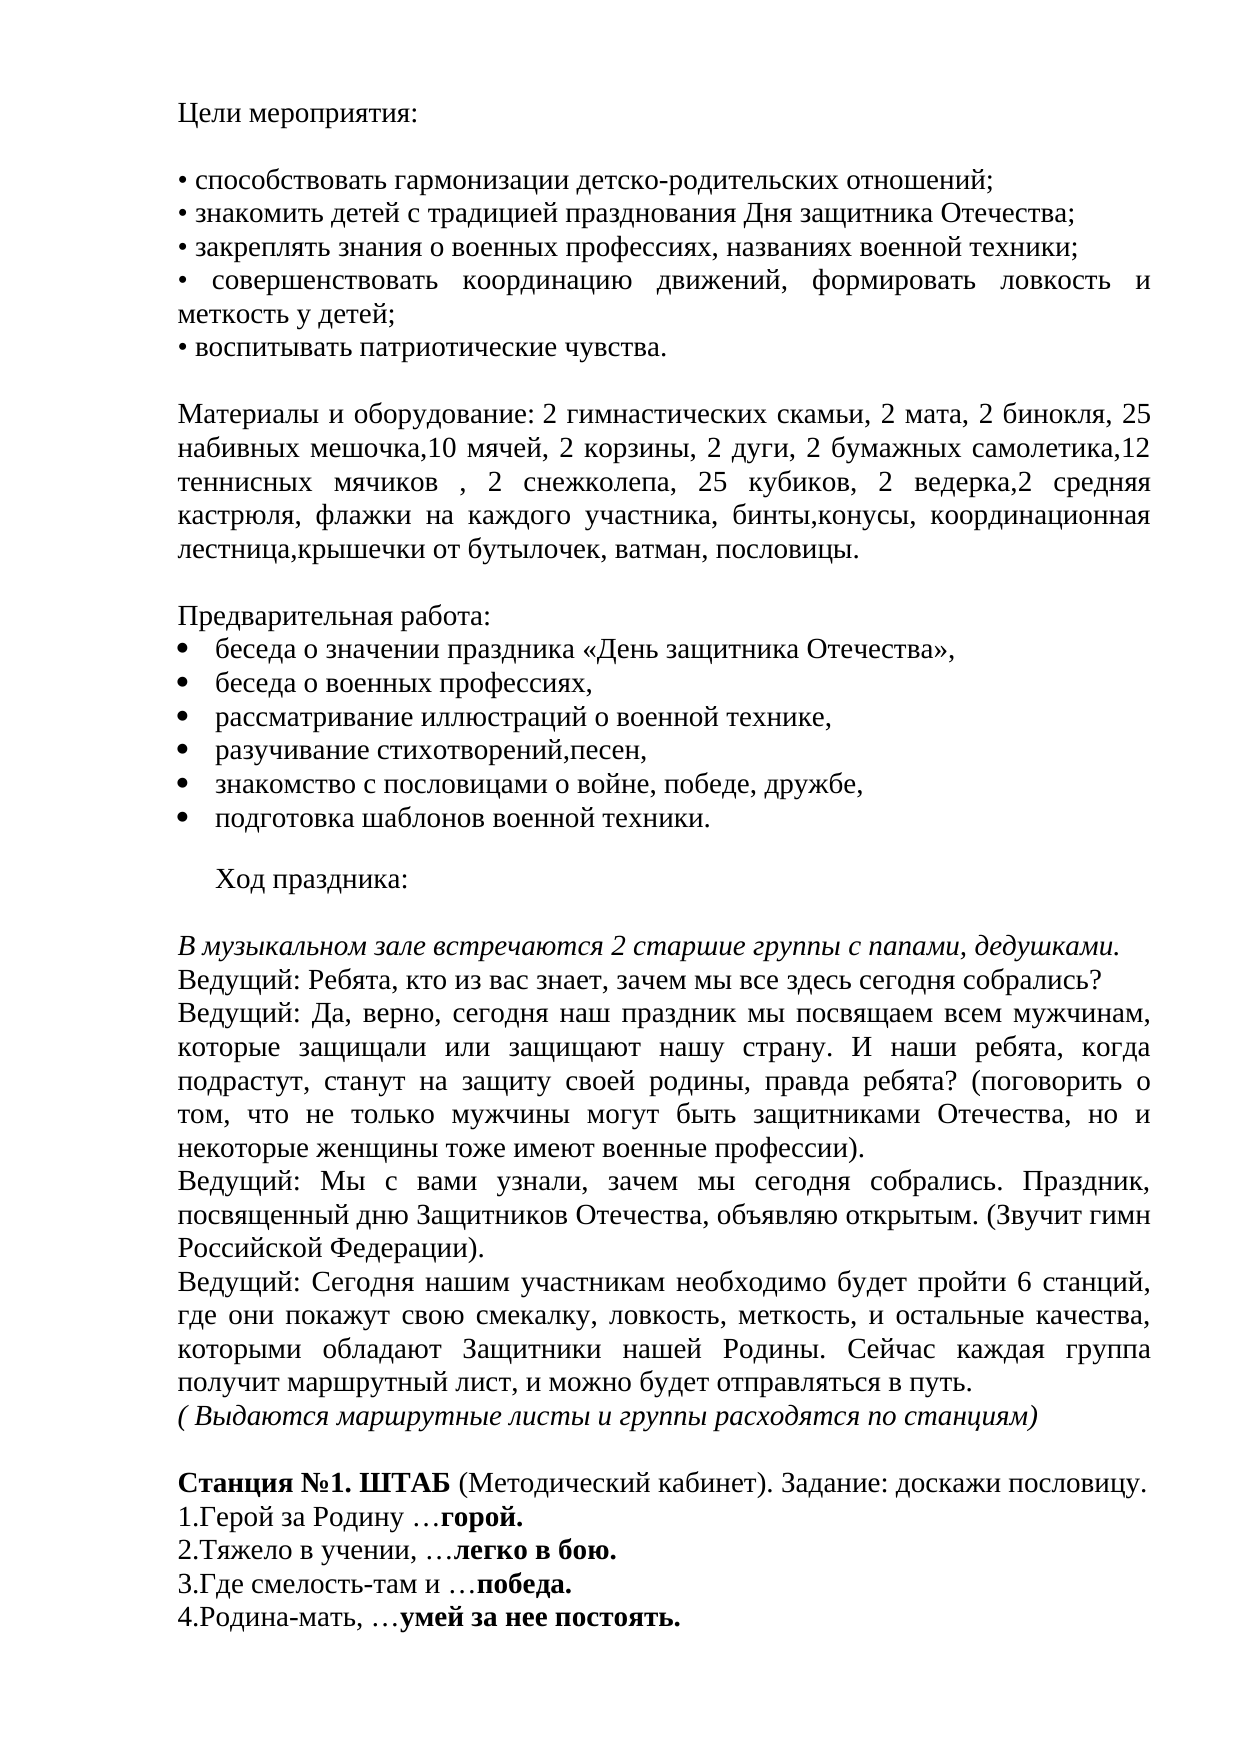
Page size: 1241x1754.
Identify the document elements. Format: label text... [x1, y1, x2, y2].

text • закреплять знания о военных профессиях, названиях военной техники; [177, 229, 1152, 262]
list разучивание стихотворений,песен, [177, 732, 1152, 766]
list рассматривание иллюстраций о военной технике, [177, 699, 1152, 732]
text • способствовать гармонизации детско-родительских отношений; [177, 162, 1152, 195]
text Материалы и оборудование: 2 гимнастических скамьи, 2 мата, 2 бинокля, 25 набивных мешочка,10 мячей, 2 корзины, 2 дуги, 2 бумажных самолетика,12 теннисных мячиков , 2 снежколепа, 25 кубиков, 2 ведерка,2 средняя кастрюля, флажки на каждого участника, бинты,конусы, координационная лестница,крышечки от бутылочек, ватман, пословицы. [177, 397, 1152, 564]
text 1.Герой за Родину …горой. [177, 1499, 1152, 1532]
text 2.Тяжело в учении, …легко в бою. [177, 1532, 1152, 1566]
text • воспитывать патриотические чувства. [177, 329, 1152, 363]
list Ведущий: Сегодня нашим участникам необходимо будет пройти 6 станций, где они покажут свою смекалку, ловкость, меткость, и остальные качества, которыми обладают Защитники нашей Родины. Сейчас каждая группа получит маршрутный лист, и можно будет отправляться в путь. [177, 1264, 1152, 1398]
text 3.Где смелость-там и …победа. [177, 1566, 1152, 1599]
text • знакомить детей с традицией празднования Дня защитника Отечества; [177, 195, 1152, 229]
list беседа о военных профессиях, [177, 665, 1152, 699]
text • совершенствовать координацию движений, формировать ловкость и меткость у детей; [177, 262, 1152, 329]
list подготовка шаблонов военной техники. Ход праздника: [177, 800, 1152, 895]
list ( Выдаются маршрутные листы и группы расходятся по станциям) [177, 1398, 1152, 1432]
text 4.Родина-мать, …умей за нее постоять. [177, 1599, 1152, 1633]
list знакомство с пословицами о войне, победе, дружбе, [177, 766, 1152, 800]
list Ведущий: Мы с вами узнали, зачем мы сегодня собрались. Праздник, посвященный дню Защитников Отечества, объявляю открытым. (Звучит гимн Российской Федерации). [177, 1163, 1152, 1264]
list Ведущий: Ребята, кто из вас знает, зачем мы все здесь сегодня собрались? [177, 962, 1152, 996]
text Цели мероприятия: [177, 95, 1152, 128]
list беседа о значении праздника «День защитника Отечества», [177, 631, 1152, 665]
list В музыкальном зале встречаются 2 старшие группы с папами, дедушками. [177, 928, 1152, 962]
text Предварительная работа: [177, 598, 1152, 631]
list Станция №1. ШТАБ (Методический кабинет). Задание: доскажи пословицу. [177, 1465, 1152, 1499]
list Ведущий: Да, верно, сегодня наш праздник мы посвящаем всем мужчинам, которые защищали или защищают нашу страну. И наши ребята, когда подрастут, станут на защиту своей родины, правда ребята? (поговорить о том, что не только мужчины могут быть защитниками Отечества, но и некоторые женщины тоже имеют военные профессии). [177, 996, 1152, 1163]
